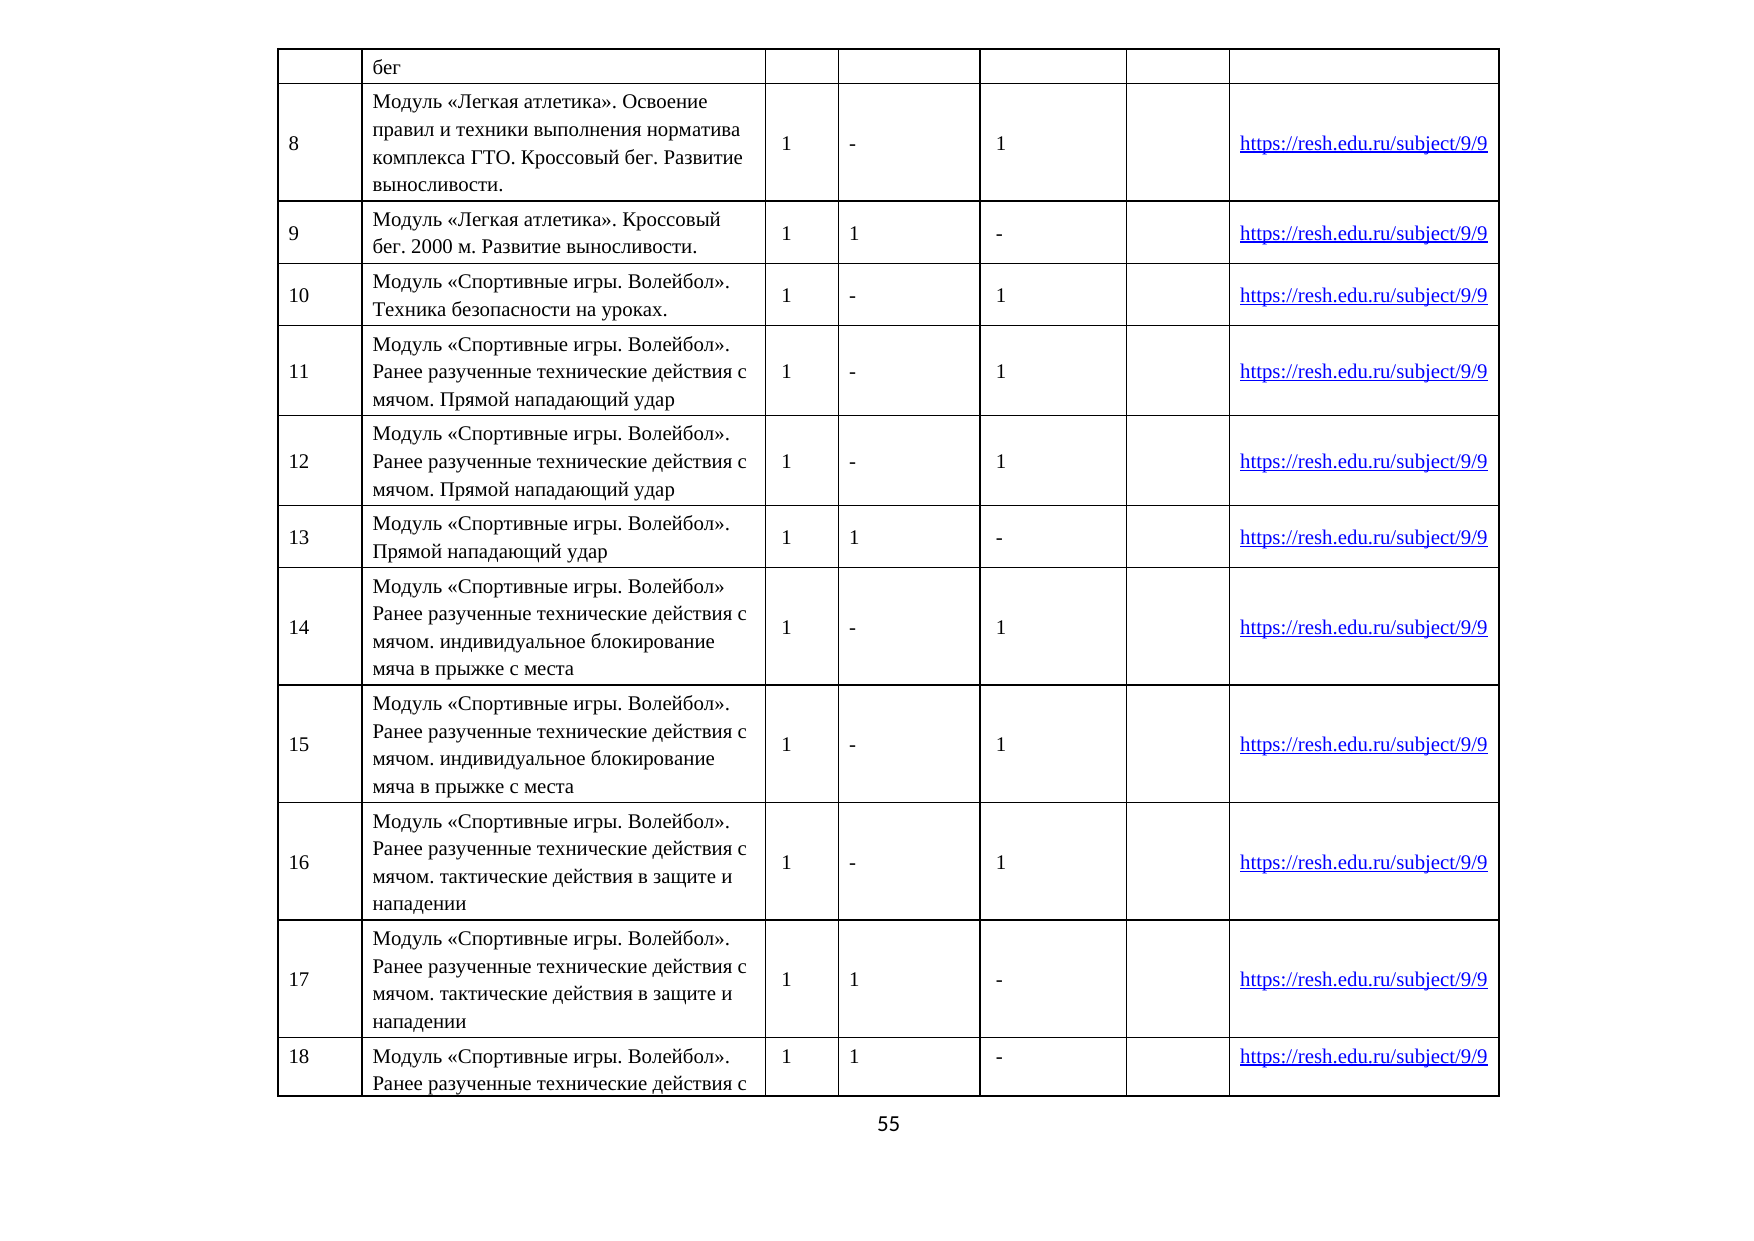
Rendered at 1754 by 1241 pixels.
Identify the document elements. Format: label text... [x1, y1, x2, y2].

table_cell Модуль «Спортивные игры. Волейбол». Ранее разученные технические действия с мячом. тактические действия в защите и нападении [363, 803, 765, 919]
table_cell 1 [981, 50, 1126, 83]
table_cell [1127, 921, 1229, 1037]
table_cell 10 [279, 264, 361, 325]
table_cell 8 [279, 84, 361, 200]
table_cell Модуль «Спортивные игры. Волейбол». Техника безопасности на уроках. [363, 264, 765, 325]
table_cell - [839, 568, 979, 684]
table_cell [1127, 84, 1229, 200]
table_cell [1230, 84, 1498, 200]
table_cell Модуль «Легкая атлетика». Кроссовый бег. 2000 м. Развитие выносливости. [363, 202, 765, 262]
table_cell https://resh.edu.ru/subject/9/9 [1230, 506, 1498, 567]
table_cell [1127, 202, 1229, 262]
table_cell Модуль «Легкая атлетика». Освоение правил и техники выполнения норматива комплекса ГТО. Кроссовый бег. Развитие выносливости. [363, 84, 765, 200]
table_cell 1 [766, 506, 838, 567]
table_cell 1 [839, 921, 979, 1037]
table_cell - [839, 686, 979, 802]
table_cell - [981, 506, 1126, 567]
table_cell 1 [766, 416, 838, 504]
table_cell Модуль «Спортивные игры. Волейбол» Ранее разученные технические действия с мячом. индивидуальное блокирование мяча в прыжке с места [363, 568, 765, 684]
table_cell [1127, 50, 1229, 83]
table_cell 1 [981, 326, 1126, 414]
table_cell Модуль «Спортивные игры. Волейбол». Ранее разученные технические действия с мячом. Прямой нападающий удар [363, 416, 765, 504]
table_cell 1 [839, 506, 979, 567]
table_cell 1 [981, 803, 1126, 919]
table_cell - [981, 1038, 1126, 1095]
table_cell 1 [766, 921, 838, 1037]
table_cell 1 [766, 202, 838, 262]
table_cell - [839, 264, 979, 325]
table_cell Модуль «Спортивные игры. Волейбол». Ранее разученные технические действия с мячом. тактические действия в защите и нападении [363, 921, 765, 1037]
table_cell https://resh.edu.ru/subject/9/9 [1230, 416, 1498, 504]
table_cell [1127, 264, 1229, 325]
table_cell 7 [279, 50, 361, 83]
table_cell 13 [279, 506, 361, 567]
table_cell [1127, 803, 1229, 919]
table_cell - [839, 326, 979, 414]
table_cell 1 [981, 686, 1126, 802]
table_cell https://resh.edu.ru/subject/9/9 [1230, 326, 1498, 414]
table_cell 1 [981, 264, 1126, 325]
table_cell https://resh.edu.ru/subject/9/9 [1230, 686, 1498, 802]
table_cell - [839, 803, 979, 919]
table_cell - [981, 202, 1126, 262]
table_cell 1 [766, 568, 838, 684]
table_cell 16 [279, 803, 361, 919]
table_cell 15 [279, 686, 361, 802]
table_cell [1127, 416, 1229, 504]
table_cell - [839, 416, 979, 504]
table_cell 1 [839, 1038, 979, 1095]
table_cell [1127, 568, 1229, 684]
table_cell [1127, 506, 1229, 567]
table_cell - [839, 84, 979, 200]
table_cell 1 [766, 326, 838, 414]
table_cell https://resh.edu.ru/subject/9/9 [1230, 568, 1498, 684]
table_cell 14 [279, 568, 361, 684]
table_cell 1 [766, 686, 838, 802]
table_cell https://resh.edu.ru/subject/9/9 [1230, 202, 1498, 262]
table_cell Модуль «Спортивные игры. Волейбол». Ранее разученные технические действия с мячом. индивидуальное блокирование мяча в прыжке с места [363, 686, 765, 802]
table_cell 9 [279, 202, 361, 262]
table_cell 17 [279, 921, 361, 1037]
table_cell 1 [766, 84, 838, 200]
table_cell 1 [766, 1038, 838, 1095]
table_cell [1230, 1038, 1498, 1095]
table_cell 12 [279, 416, 361, 504]
table_cell https://resh.edu.ru/subject/9/9 [1230, 921, 1498, 1037]
table_cell [1127, 326, 1229, 414]
table_cell Модуль «Спортивные игры. Волейбол». Прямой нападающий удар [363, 506, 765, 567]
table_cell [363, 1038, 765, 1095]
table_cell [1230, 50, 1498, 83]
table_cell - [981, 921, 1126, 1037]
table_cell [363, 50, 765, 83]
table_cell https://resh.edu.ru/subject/9/9 [1230, 803, 1498, 919]
table_cell 1 [981, 84, 1126, 200]
table_cell [1127, 686, 1229, 802]
table_cell - [839, 50, 979, 83]
table_cell 1 [766, 803, 838, 919]
table_cell [1127, 1038, 1229, 1095]
table_cell 1 [766, 50, 838, 83]
table_cell 18 [279, 1038, 361, 1095]
table_cell 11 [279, 326, 361, 414]
table_cell https://resh.edu.ru/subject/9/9 [1230, 264, 1498, 325]
table_cell 1 [766, 264, 838, 325]
table_cell 1 [981, 416, 1126, 504]
table_cell Модуль «Спортивные игры. Волейбол». Ранее разученные технические действия с мячом. Прямой нападающий удар [363, 326, 765, 414]
table_cell 1 [981, 568, 1126, 684]
table_cell 1 [839, 202, 979, 262]
